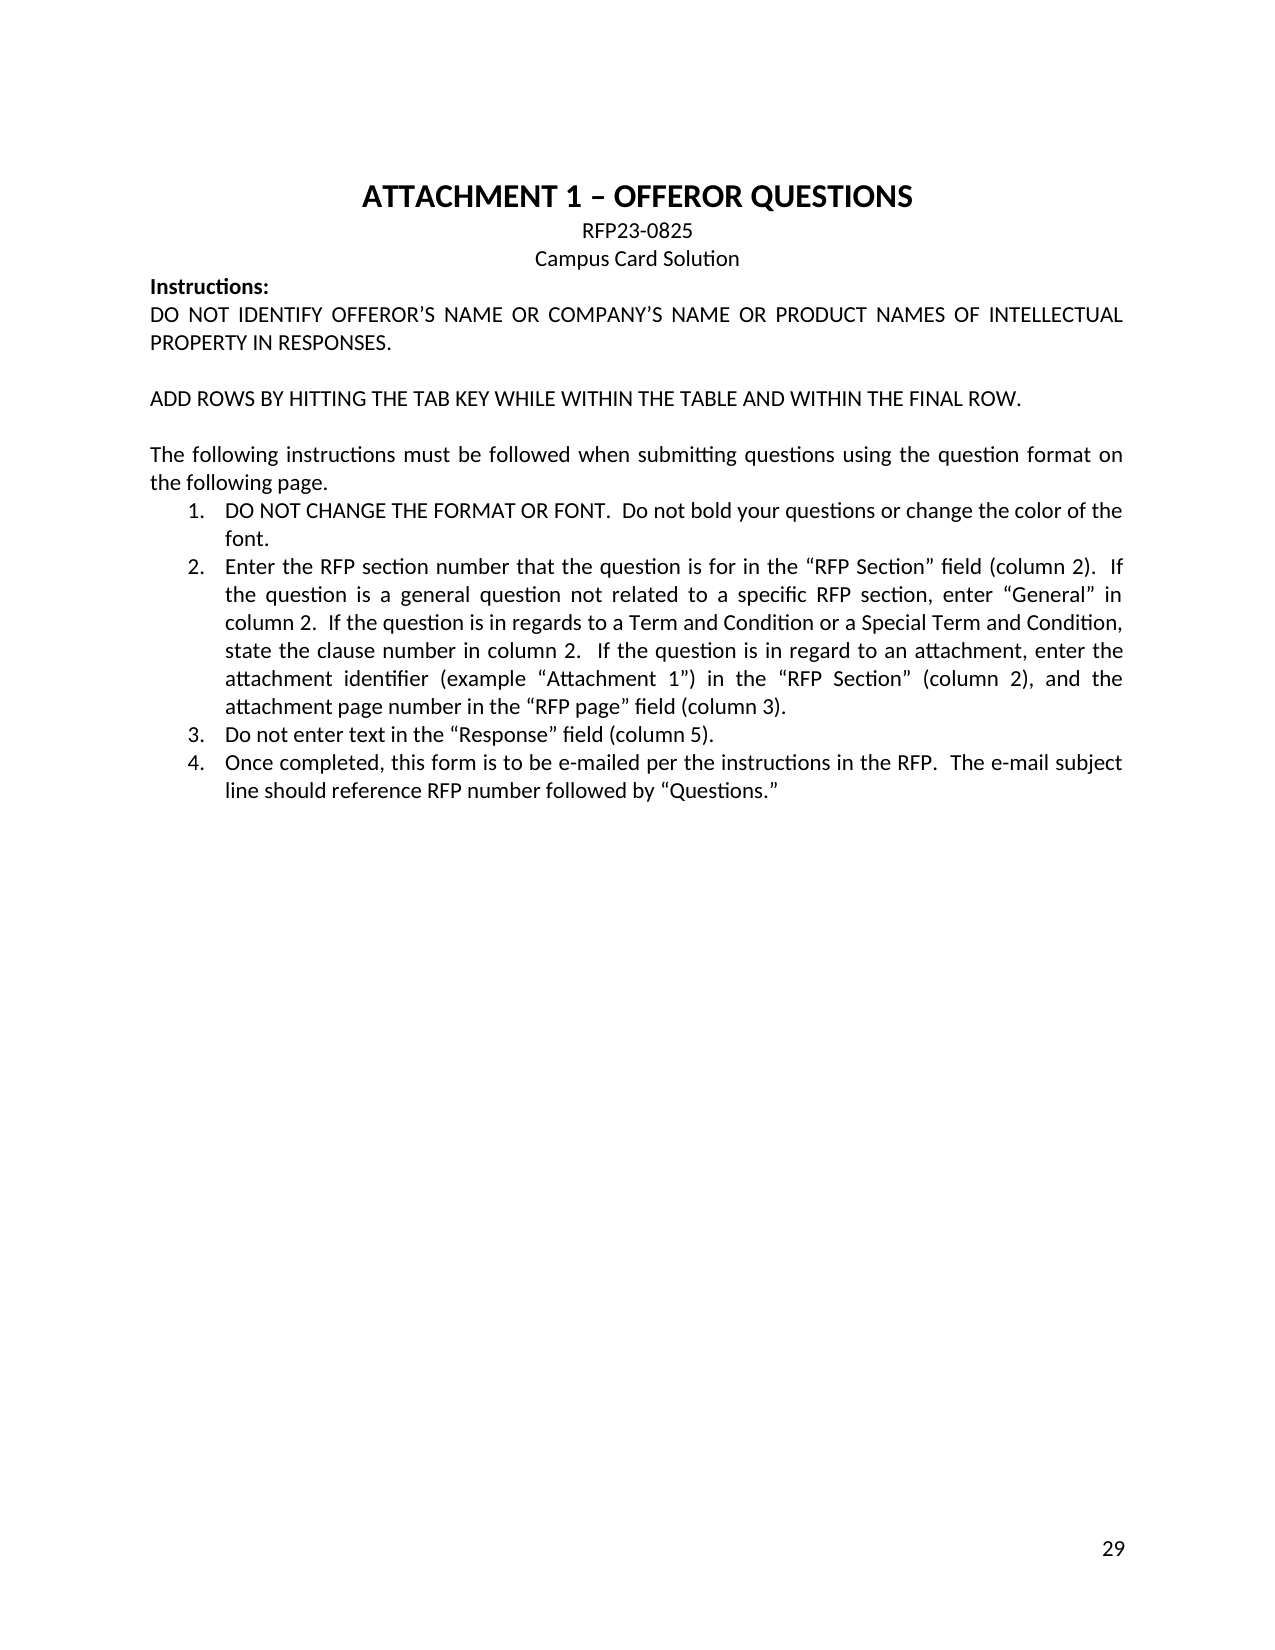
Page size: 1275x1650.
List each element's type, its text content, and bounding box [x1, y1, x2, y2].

text RFP23-0825 [150, 216, 1125, 244]
text Instructions: [150, 272, 1125, 300]
text The following instructions must be followed when submitting questions using the question format on the following page. [150, 440, 1125, 496]
text DO NOT IDENTIFY OFFEROR’S NAME OR COMPANY’S NAME OR PRODUCT NAMES OF INTELLECTUAL PROPERTY IN RESPONSES. [150, 300, 1125, 356]
list Enter the RFP section number that the question is for in the “RFP Section” field (column 2). If the question is a general question not related to a specific RFP section, enter “General” in column 2. If the question is in regards to a Term and Condition or a Special Term and Condition, state the clause number in column 2. If the question is in regard to an attachment, enter the attachment identifier (example “Attachment 1”) in the “RFP Section” (column 2), and the attachment page number in the “RFP page” field (column 3). [187, 552, 1125, 720]
text ADD ROWS BY HITTING THE TAB KEY WHILE WITHIN THE TABLE AND WITHIN THE FINAL ROW. [150, 384, 1125, 412]
subtitle ATTACHMENT 1 – OFFEROR QUESTIONS [150, 175, 1125, 216]
text Campus Card Solution [150, 244, 1125, 272]
list Do not enter text in the “Response” field (column 5). [187, 720, 1125, 748]
list DO NOT CHANGE THE FORMAT OR FONT. Do not bold your questions or change the color of the font. [187, 496, 1125, 552]
list Once completed, this form is to be e-mailed per the instructions in the RFP. The e-mail subject line should reference RFP number followed by “Questions.” [187, 748, 1125, 804]
